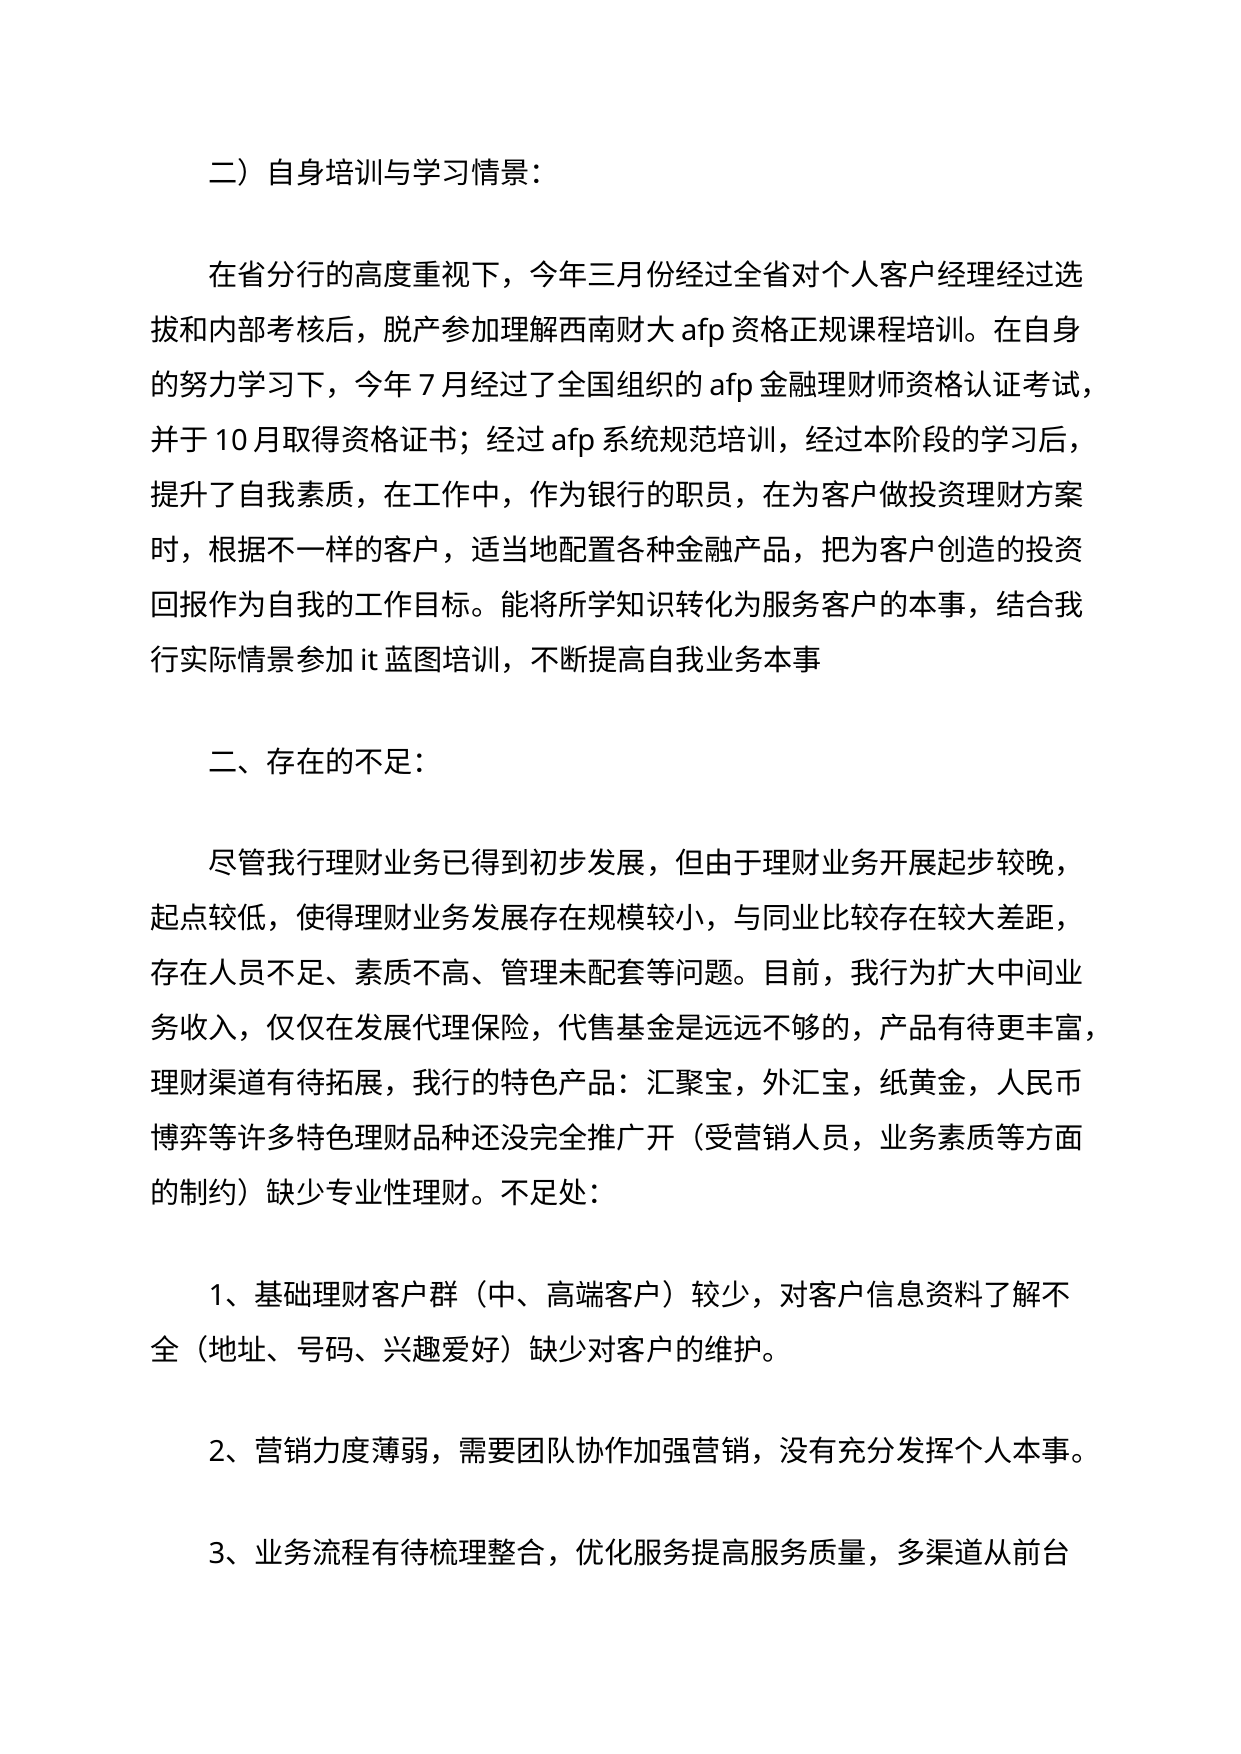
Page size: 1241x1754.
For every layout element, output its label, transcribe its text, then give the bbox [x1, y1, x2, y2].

text 尽管我行理财业务已得到初步发展，但由于理财业务开展起步较晚，起点较低，使得理财业务发展存在规模较小，与同业比较存在较大差距，存在人员不足、素质不高、管理未配套等问题。目前，我行为扩大中间业务收入，仅仅在发展代理保险，代售基金是远远不够的，产品有待更丰富，理财渠道有待拓展，我行的特色产品：汇聚宝，外汇宝，纸黄金，人民币博弈等许多特色理财品种还没完全推广开（受营销人员，业务素质等方面的制约）缺少专业性理财。不足处： [150, 840, 1090, 1212]
text 2、营销力度薄弱，需要团队协作加强营销，没有充分发挥个人本事。 [150, 1428, 1090, 1470]
text 1、基础理财客户群（中、高端客户）较少，对客户信息资料了解不全（地址、号码、兴趣爱好）缺少对客户的维护。 [150, 1271, 1090, 1368]
text 二、存在的不足： [150, 738, 1090, 781]
text 二）自身培训与学习情景： [150, 150, 1090, 192]
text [150, 1530, 1090, 1572]
text 在省分行的高度重视下，今年三月份经过全省对个人客户经理经过选拔和内部考核后，脱产参加理解西南财大afp资格正规课程培训。在自身的努力学习下，今年7月经过了全国组织的afp金融理财师资格认证考试，并于10月取得资格证书；经过afp系统规范培训，经过本阶段的学习后，提升了自我素质，在工作中，作为银行的职员，在为客户做投资理财方案时，根据不一样的客户，适当地配置各种金融产品，把为客户创造的投资回报作为自我的工作目标。能将所学知识转化为服务客户的本事，结合我行实际情景参加it蓝图培训，不断提高自我业务本事 [150, 252, 1090, 679]
